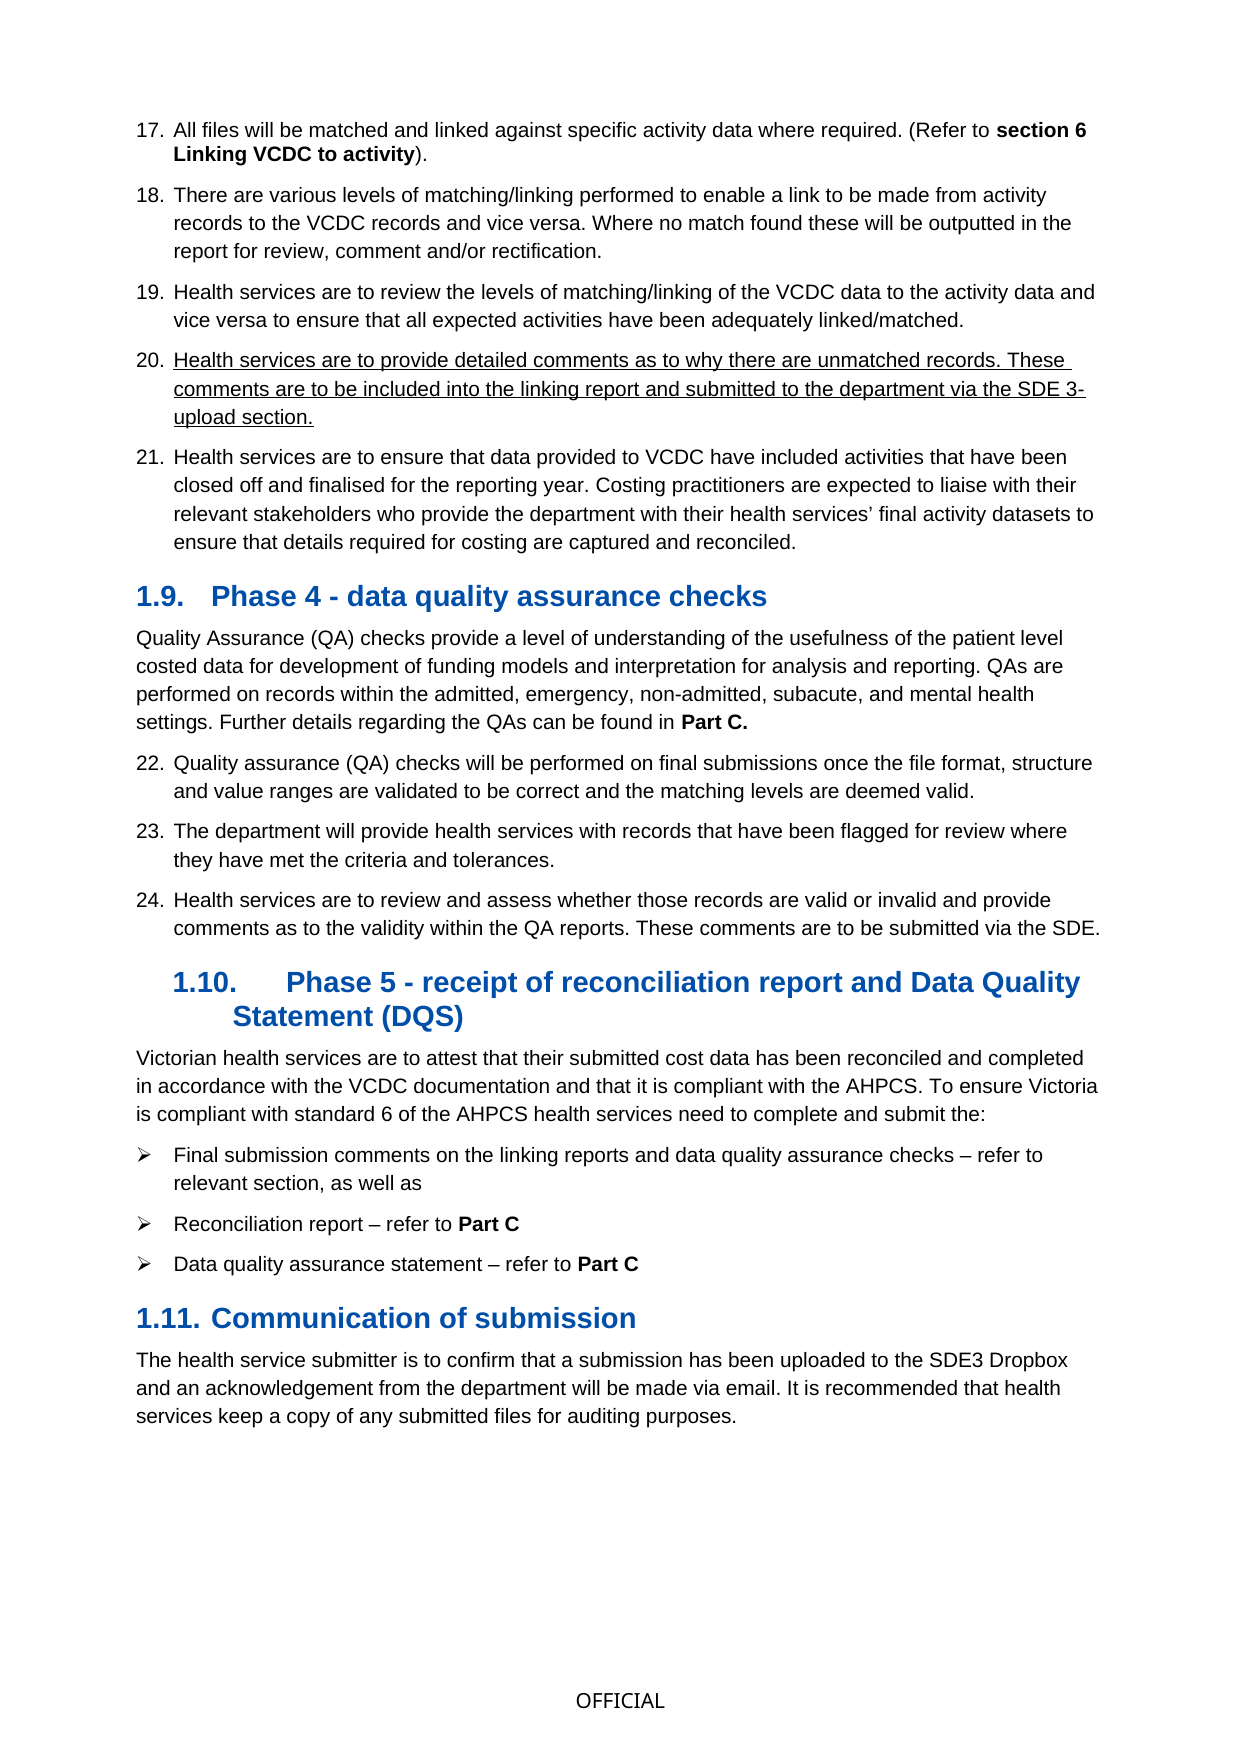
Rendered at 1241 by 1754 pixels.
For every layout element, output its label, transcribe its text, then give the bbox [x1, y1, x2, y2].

list Health services are to provide detailed comments as to why there are unmatched records. These comments are to be included into the linking report and submitted to the department via the SDE 3-upload section. [136, 344, 1104, 428]
list Quality assurance (QA) checks will be performed on final submissions once the file format, structure and value ranges are validated to be correct and the matching levels are deemed valid. [136, 746, 1104, 803]
list The department will provide health services with records that have been flagged for review where they have met the criteria and tolerances. [136, 815, 1104, 871]
text Quality Assurance (QA) checks provide a level of understanding of the usefulness of the patient level costed data for development of funding models and interpretation for analysis and reporting. QAs are performed on records within the admitted, emergency, non-admitted, subacute, and mental health settings. Further details regarding the QAs can be found in Part C. [136, 621, 1104, 734]
text The health service submitter is to confirm that a submission has been uploaded to the SDE3 Dropbox and an acknowledgement from the department will be made via email. It is recommended that health services keep a copy of any submitted files for auditing purposes. [136, 1344, 1104, 1428]
subtitle Communication of submission [136, 1301, 1104, 1334]
list There are various levels of matching/linking performed to enable a link to be made from activity records to the VCDC records and vice versa. Where no match found these will be outputted in the report for review, comment and/or rectification. [136, 178, 1104, 263]
list Final submission comments on the linking reports and data quality assurance checks – refer to relevant section, as well as [136, 1138, 1104, 1195]
subtitle Phase 4 - data quality assurance checks [136, 578, 1104, 612]
text Victorian health services are to attest that their submitted cost data has been reconciled and completed in accordance with the VCDC documentation and that it is compliant with the AHPCS. To ensure Victoria is compliant with standard 6 of the AHPCS health services need to complete and submit the: [136, 1042, 1104, 1126]
subtitle Phase 5 - receipt of reconciliation report and Data Quality Statement (DQS) [172, 965, 1104, 1032]
list Health services are to ensure that data provided to VCDC have included activities that have been closed off and finalised for the reporting year. Costing practitioners are expected to liaise with their relevant stakeholders who provide the department with their health services’ final activity datasets to ensure that details required for costing are captured and reconciled. [136, 441, 1104, 553]
list Reconciliation report – refer to Part C [136, 1207, 1104, 1235]
list Data quality assurance statement – refer to Part C [136, 1248, 1104, 1276]
list Health services are to review the levels of matching/linking of the VCDC data to the activity data and vice versa to ensure that all expected activities have been adequately linked/matched. [136, 275, 1104, 332]
list Health services are to review and assess whether those records are valid or invalid and provide comments as to the validity within the QA reports. These comments are to be submitted via the SDE. [136, 884, 1104, 940]
list All files will be matched and linked against specific activity data where required. (Refer to section 6 Linking VCDC to activity). [136, 118, 1104, 166]
